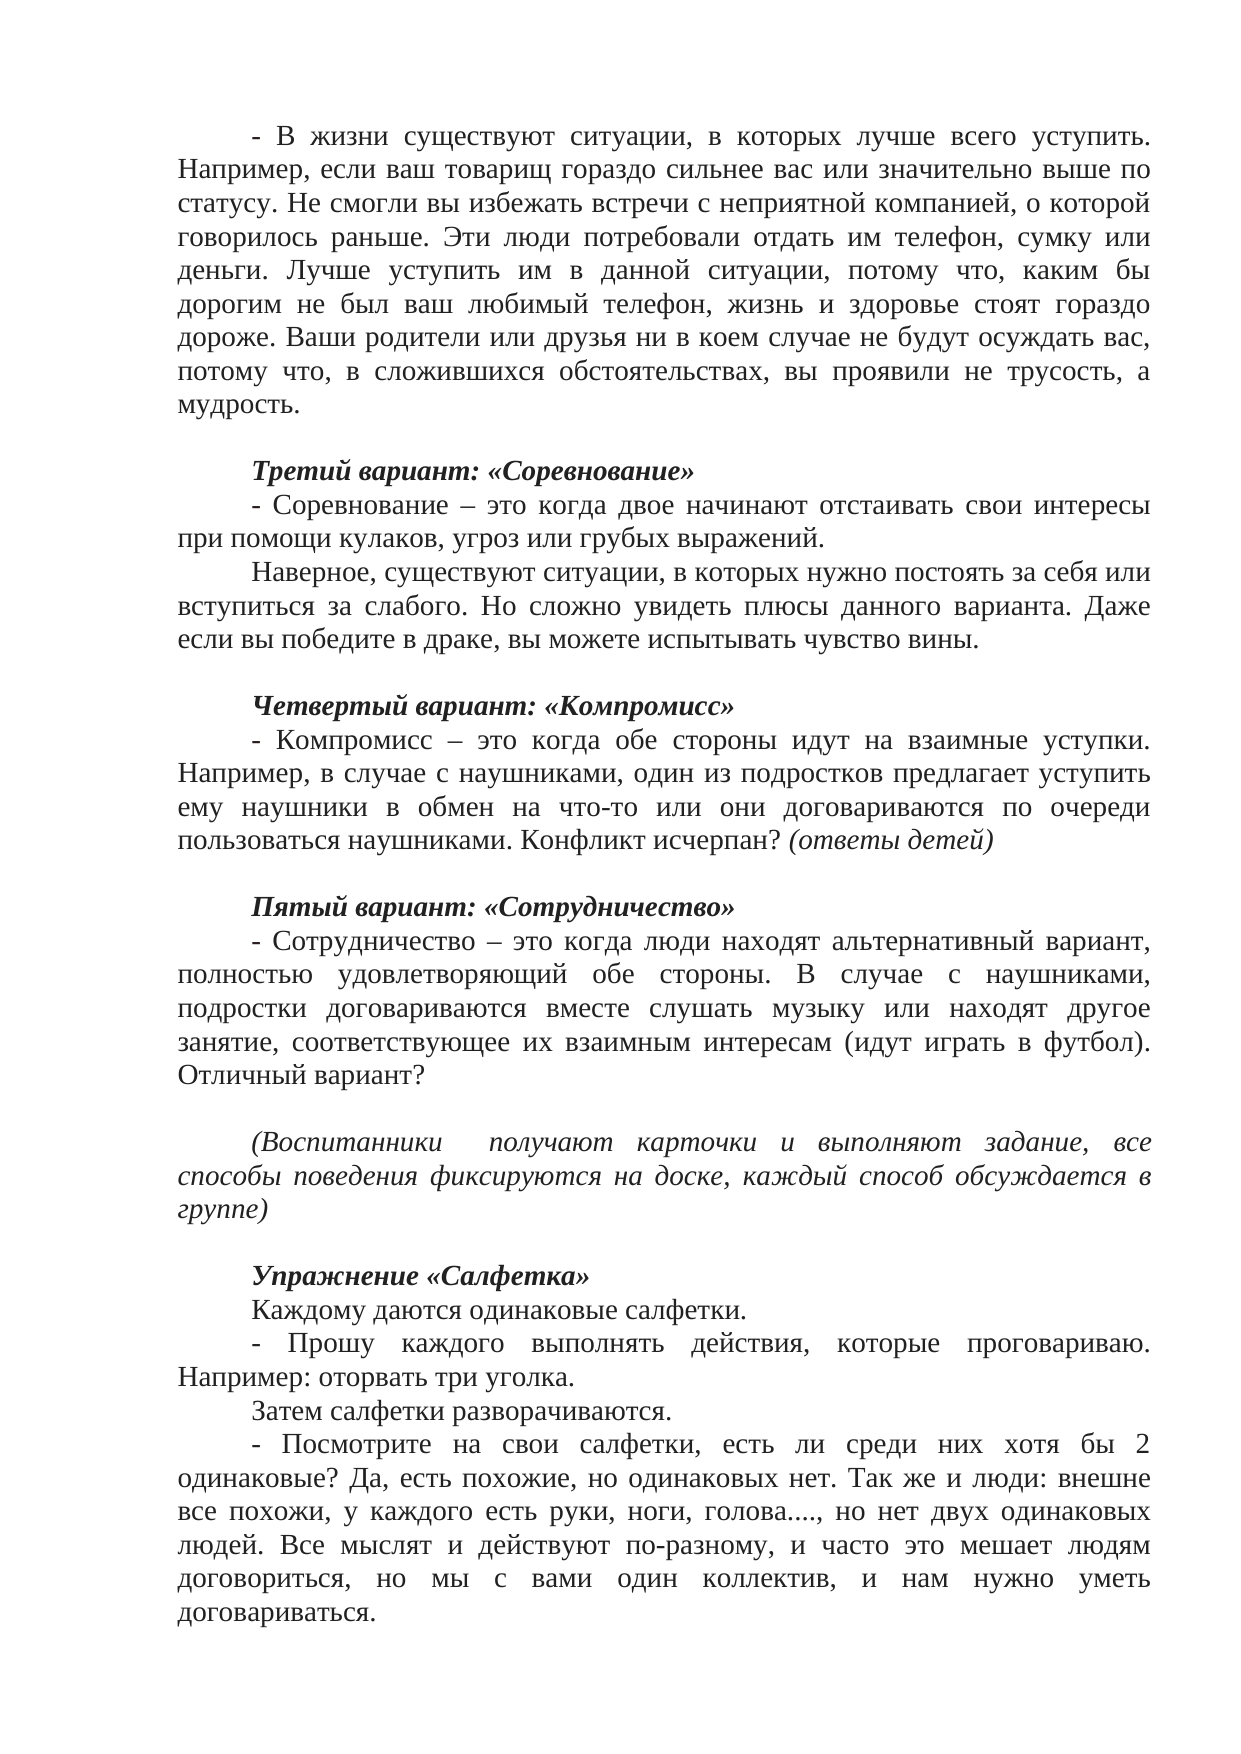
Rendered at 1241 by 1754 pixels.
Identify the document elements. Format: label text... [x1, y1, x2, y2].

text (Воспитанники получают карточки и выполняют задание, все способы поведения фиксируются на доске, каждый способ обсуждается в группе) [177, 1124, 1152, 1225]
text Затем салфетки разворачиваются. [177, 1393, 1152, 1426]
text - Прошу каждого выполнять действия, которые проговариваю. Например: оторвать три уголка. [177, 1326, 1152, 1393]
text - Посмотрите на свои салфетки, есть ли среди них хотя бы 2 одинаковые? Да, есть похожие, но одинаковых нет. Так же и люди: внешне все похожи, у каждого есть руки, ноги, голова...., но нет двух одинаковых людей. Все мыслят и действуют по-разному, и часто это мешает людям договориться, но мы с вами один коллектив, и нам нужно уметь договариваться. [177, 1426, 1152, 1627]
text Упражнение «Салфетка» [177, 1258, 1152, 1292]
text - Компромисс – это когда обе стороны идут на взаимные уступки. Например, в случае с наушниками, один из подростков предлагает уступить ему наушники в обмен на что-то или они договариваются по очереди пользоваться наушниками. Конфликт исчерпан? (ответы детей) [177, 722, 1152, 856]
text - Сотрудничество – это когда люди находят альтернативный вариант, полностью удовлетворяющий обе стороны. В случае с наушниками, подростки договариваются вместе слушать музыку или находят другое занятие, соответствующее их взаимным интересам (идут играть в футбол). Отличный вариант? [177, 923, 1152, 1091]
text Четвертый вариант: «Компромисс» [177, 688, 1152, 722]
text - Соревнование – это когда двое начинают отстаивать свои интересы при помощи кулаков, угроз или грубых выражений. [177, 487, 1152, 554]
text - В жизни существуют ситуации, в которых лучше всего уступить. Например, если ваш товарищ гораздо сильнее вас или значительно выше по статусу. Не смогли вы избежать встречи с неприятной компанией, о которой говорилось раньше. Эти люди потребовали отдать им телефон, сумку или деньги. Лучше уступить им в данной ситуации, потому что, каким бы дорогим не был ваш любимый телефон, жизнь и здоровье стоят гораздо дороже. Ваши родители или друзья ни в коем случае не будут осуждать вас, потому что, в сложившихся обстоятельствах, вы проявили не трусость, а мудрость. [177, 118, 1152, 420]
text Наверное, существуют ситуации, в которых нужно постоять за себя или вступиться за слабого. Но сложно увидеть плюсы данного варианта. Даже если вы победите в драке, вы можете испытывать чувство вины. [177, 554, 1152, 655]
text Каждому даются одинаковые салфетки. [177, 1292, 1152, 1326]
text Пятый вариант: «Сотрудничество» [177, 889, 1152, 923]
text Третий вариант: «Соревнование» [177, 453, 1152, 487]
